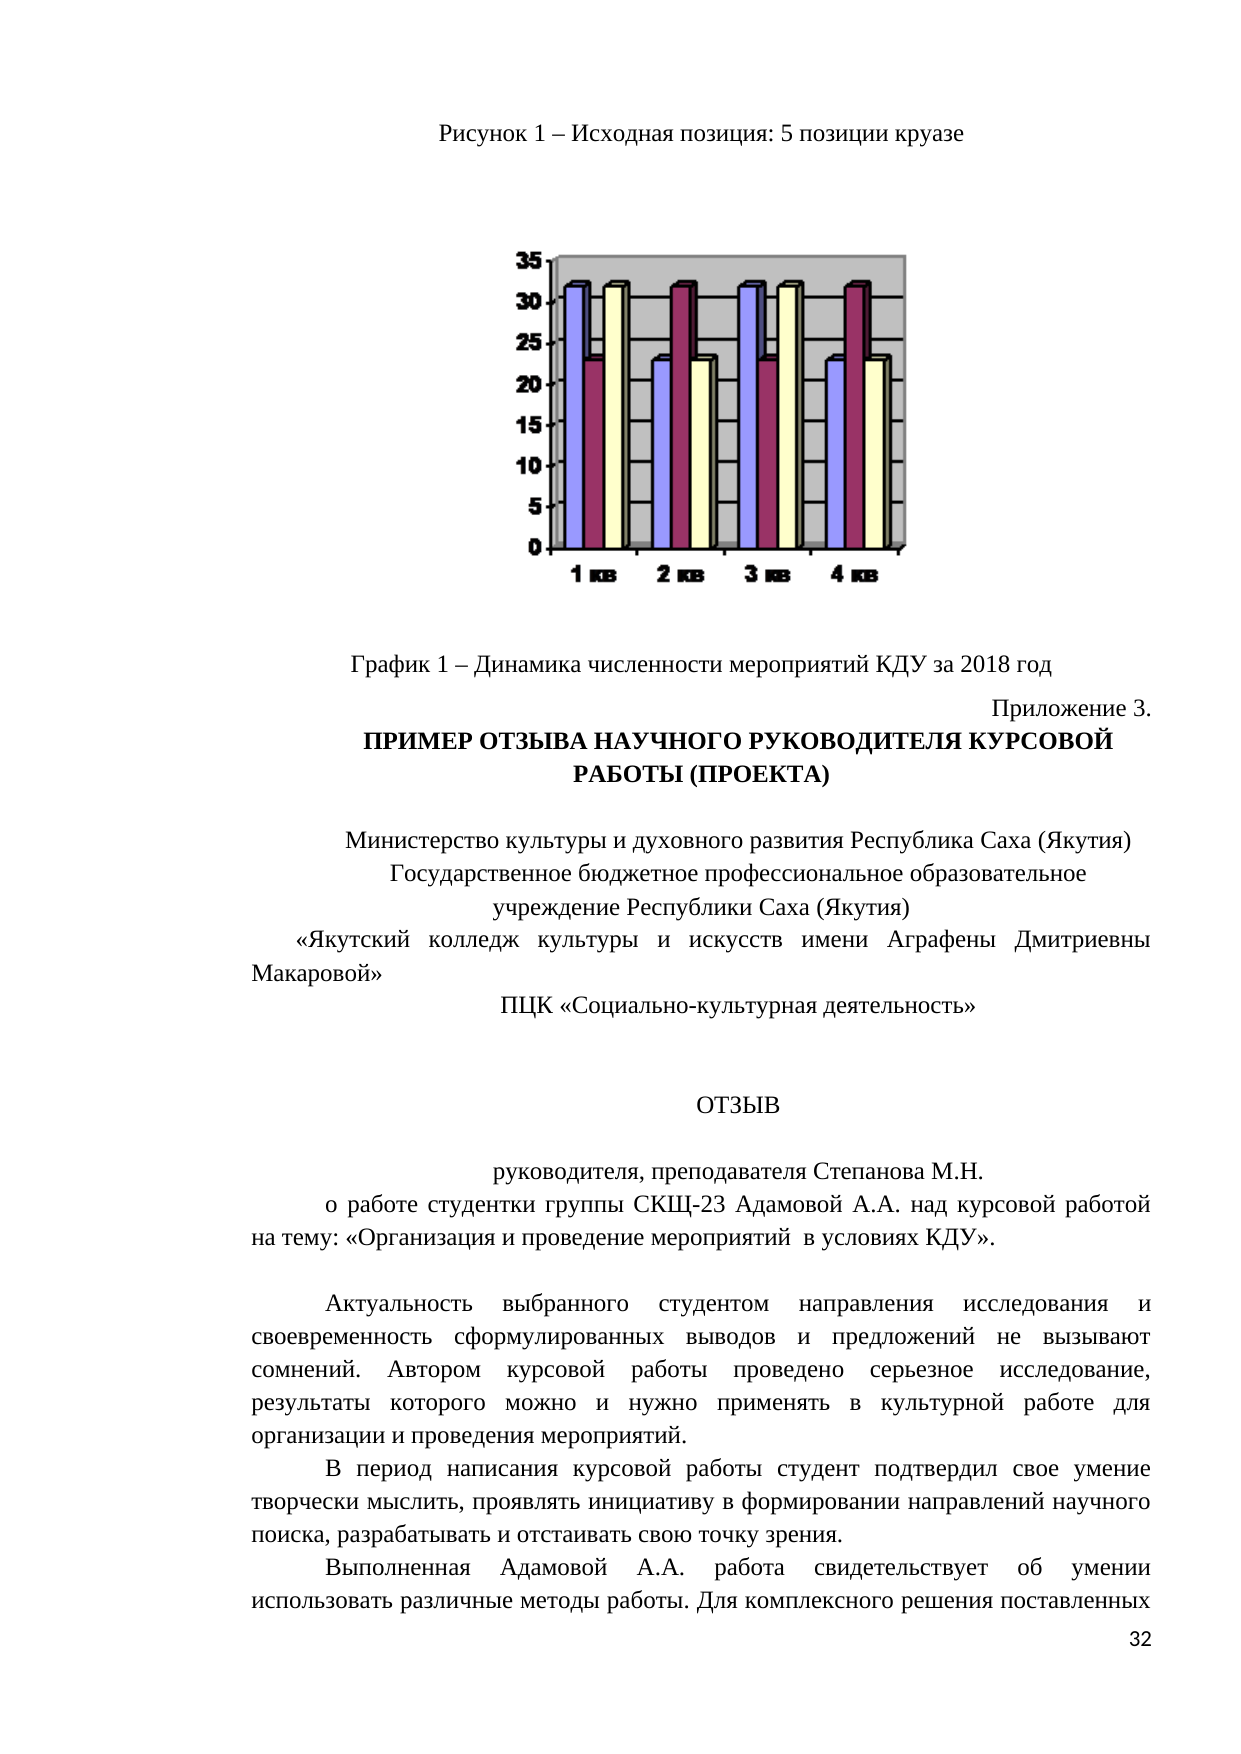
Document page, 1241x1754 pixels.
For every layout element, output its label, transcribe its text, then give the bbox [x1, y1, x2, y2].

text ПРИМЕР ОТЗЫВА НАУЧНОГО РУКОВОДИТЕЛЯ КУРСОВОЙ РАБОТЫ (ПРОЕКТА) [251, 726, 1152, 788]
text руководителя, преподавателя Степанова М.Н. [251, 1156, 1152, 1184]
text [251, 1552, 1152, 1614]
text График 1 – Динамика численности мероприятий КДУ за 2018 год [251, 649, 1152, 678]
text ПЦК «Социально-культурная деятельность» [251, 991, 1152, 1019]
text В период написания курсовой работы студент подтвердил свое умение творчески мыслить, проявлять инициативу в формировании направлений научного поиска, разрабатывать и отстаивать свою точку зрения. [251, 1453, 1152, 1548]
picture [457, 205, 946, 634]
text Рисунок 1 – Исходная позиция: 5 позиции круазе [251, 118, 1152, 147]
text Государственное бюджетное профессиональное образовательное учреждение Республики Саха (Якутия) [251, 858, 1152, 920]
text Министерство культуры и духовного развития Республика Саха (Якутия) [251, 826, 1152, 854]
text Актуальность выбранного студентом направления исследования и своевременность сформулированных выводов и предложений не вызывают сомнений. Автором курсовой работы проведено серьезное исследование, результаты которого можно и нужно применять в культурной работе для организации и проведения мероприятий. [251, 1288, 1152, 1449]
text Приложение 3. [251, 693, 1152, 722]
text ОТЗЫВ [251, 1090, 1152, 1118]
text о работе студентки группы СКЩ-23 Адамовой А.А. над курсовой работой на тему: «Организация и проведение мероприятий в условиях КДУ». [251, 1189, 1152, 1251]
text «Якутский колледж культуры и искусств имени Аграфены Дмитриевны Макаровой» [251, 924, 1152, 986]
